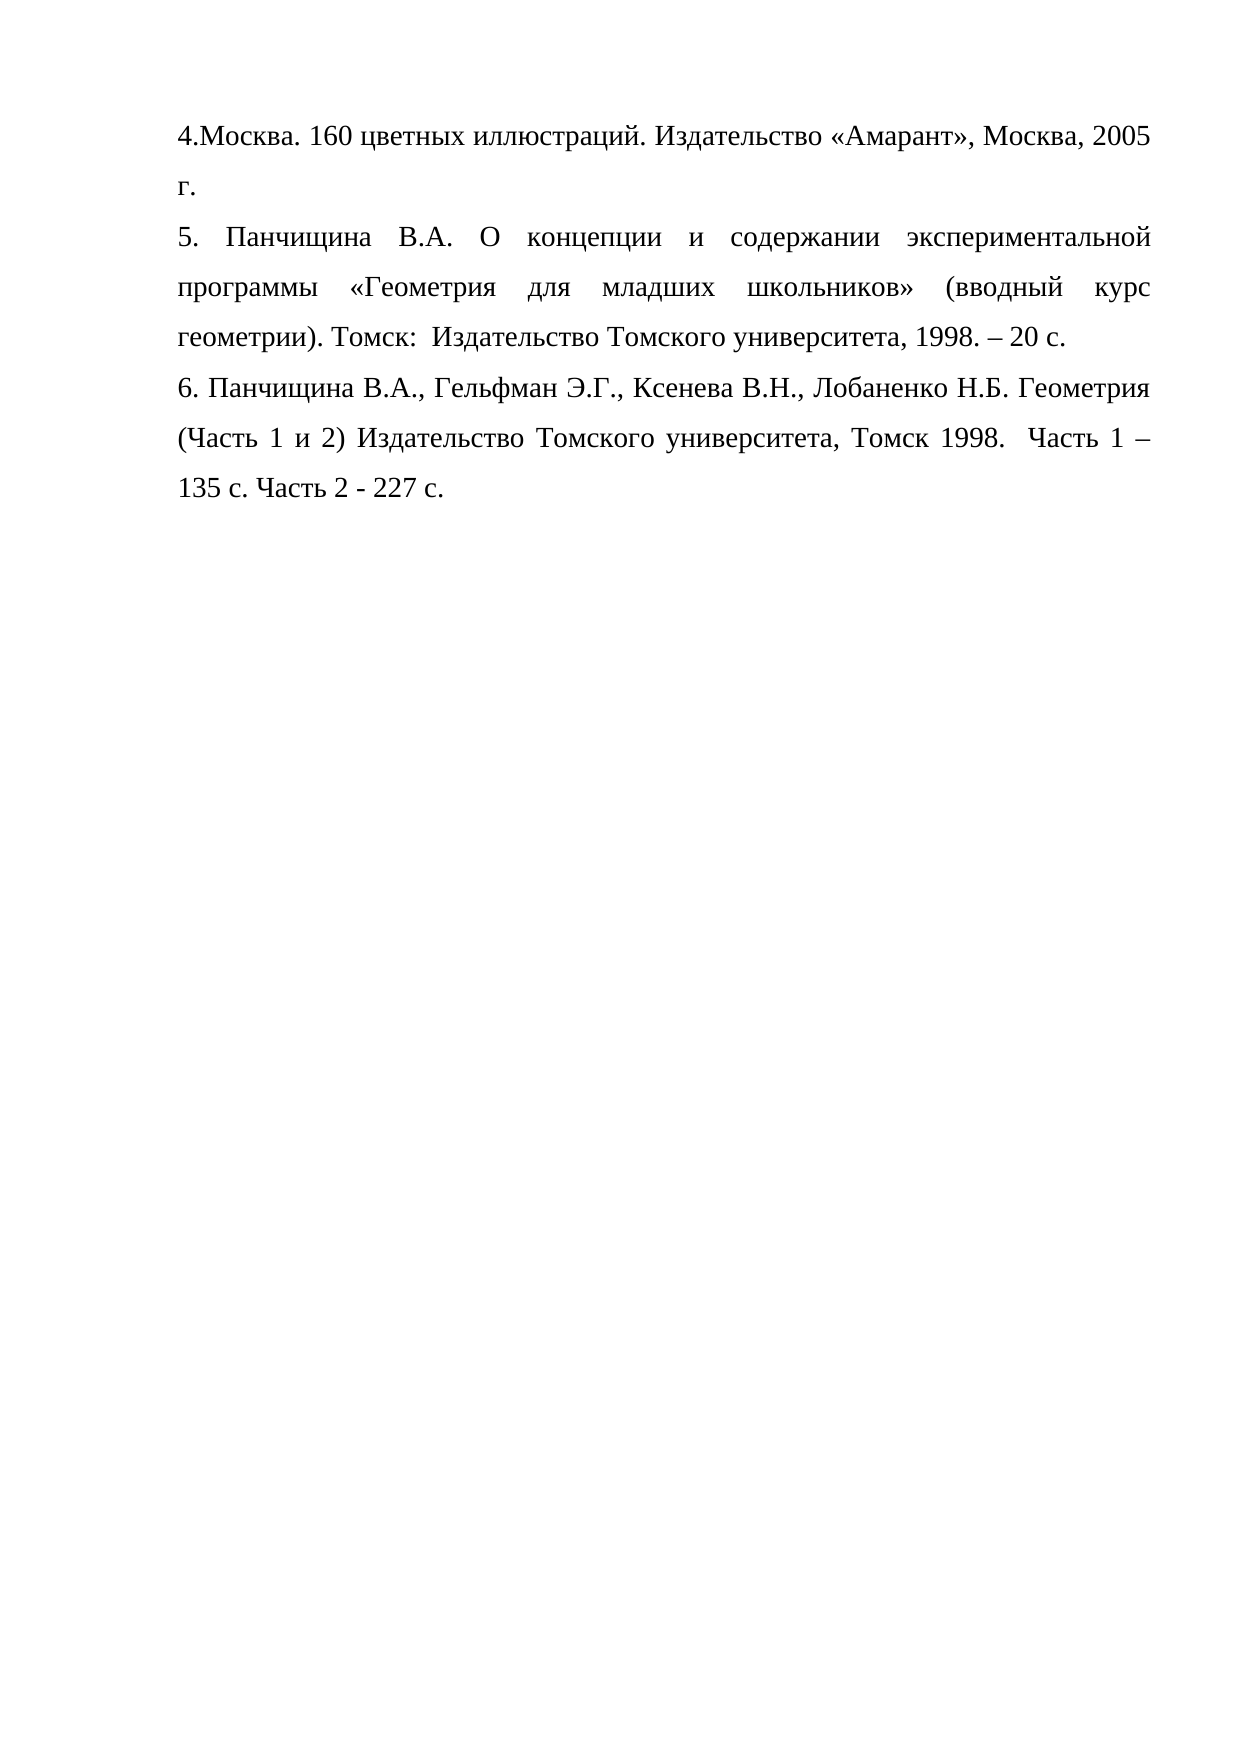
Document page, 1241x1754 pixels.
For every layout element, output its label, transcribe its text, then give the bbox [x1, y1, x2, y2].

title 5. Панчищина В.А. О концепции и содержании экспериментальной программы «Геометрия для младших школьников» (вводный курс геометрии). Томск: Издательство Томского университета, 1998. – 20 с. [177, 219, 1152, 353]
title 6. Панчищина В.А., Гельфман Э.Г., Ксенева В.Н., Лобаненко Н.Б. Геометрия (Часть 1 и 2) Издательство Томского университета, Томск 1998. Часть 1 – 135 с. Часть 2 - 227 с. [177, 370, 1152, 504]
title 4.Москва. 160 цветных иллюстраций. Издательство «Амарант», Москва, 2005 г. [177, 118, 1152, 202]
